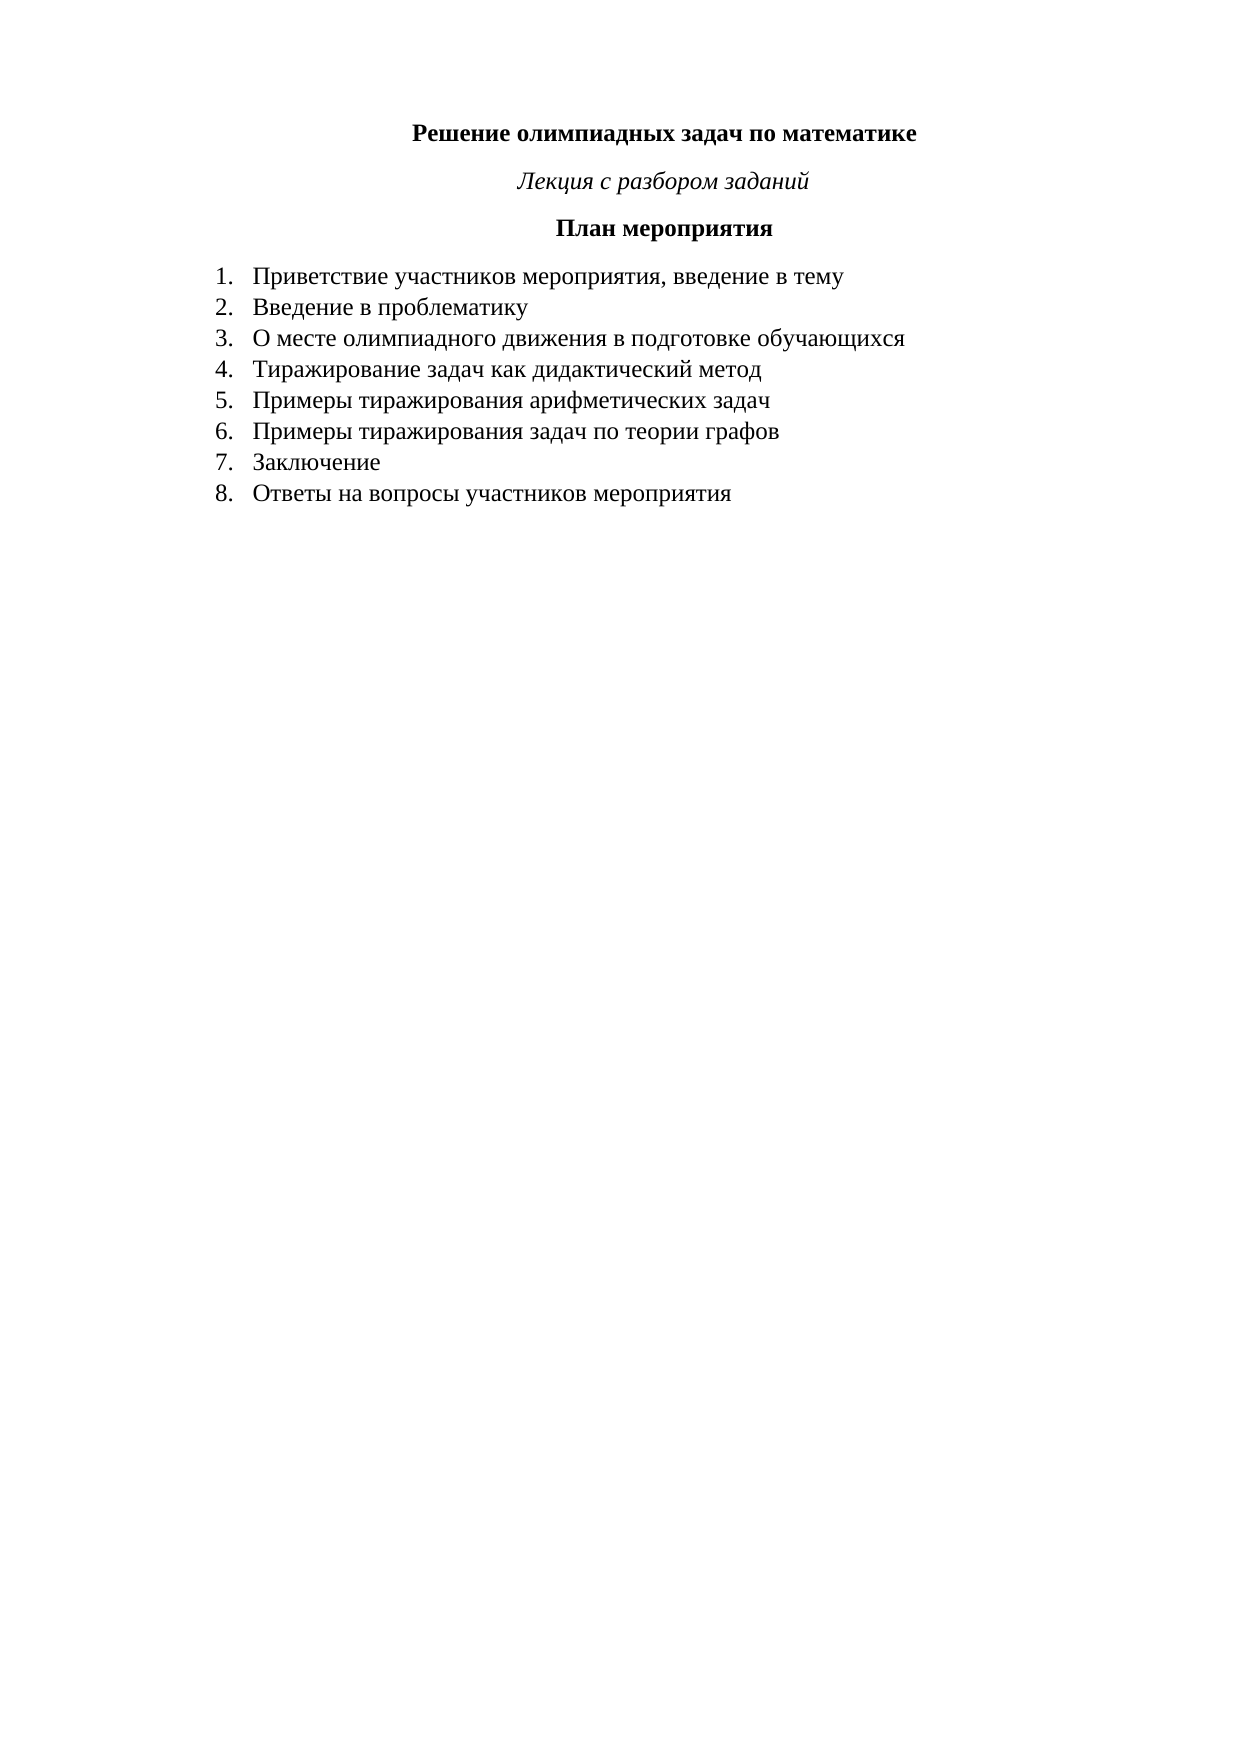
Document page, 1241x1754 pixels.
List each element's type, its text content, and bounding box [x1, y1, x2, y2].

list О месте олимпиадного движения в подготовке обучающихся [215, 323, 1152, 352]
list Заключение [215, 447, 1152, 476]
text План мероприятия [177, 213, 1152, 242]
list Примеры тиражирования арифметических задач [215, 385, 1152, 414]
text Лекция с разбором заданий [177, 166, 1152, 194]
text Решение олимпиадных задач по математике [177, 118, 1152, 147]
list Ответы на вопросы участников мероприятия [215, 478, 1152, 507]
list Примеры тиражирования задач по теории графов [215, 416, 1152, 445]
list Приветствие участников мероприятия, введение в тему [215, 261, 1152, 290]
list Введение в проблематику [215, 292, 1152, 321]
list Тиражирование задач как дидактический метод [215, 354, 1152, 383]
